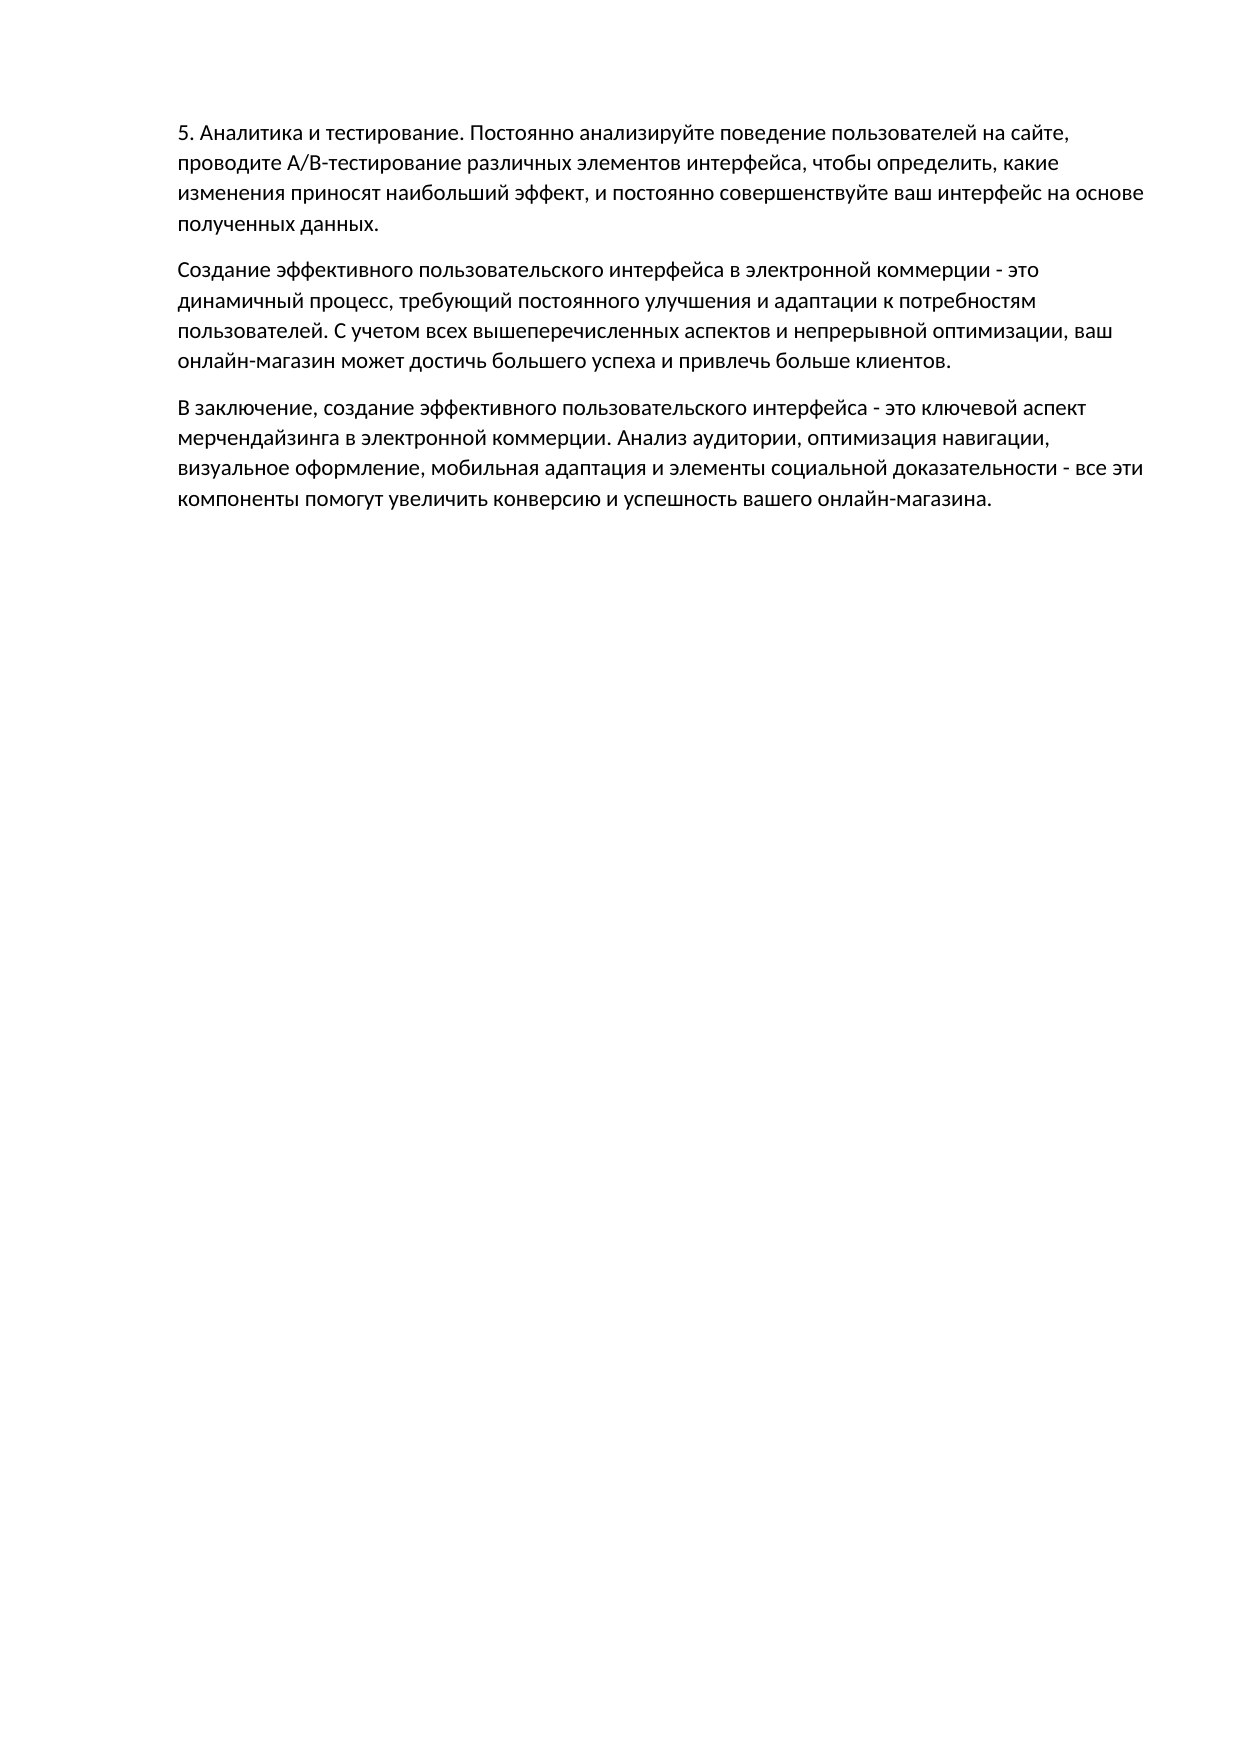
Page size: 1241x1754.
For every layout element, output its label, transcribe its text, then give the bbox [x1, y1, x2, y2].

text В заключение, создание эффективного пользовательского интерфейса - это ключевой аспект мерчендайзинга в электронной коммерции. Анализ аудитории, оптимизация навигации, визуальное оформление, мобильная адаптация и элементы социальной доказательности - все эти компоненты помогут увеличить конверсию и успешность вашего онлайн-магазина. [177, 393, 1152, 512]
text Создание эффективного пользовательского интерфейса в электронной коммерции - это динамичный процесс, требующий постоянного улучшения и адаптации к потребностям пользователей. С учетом всех вышеперечисленных аспектов и непрерывной оптимизации, ваш онлайн-магазин может достичь большего успеха и привлечь больше клиентов. [177, 256, 1152, 374]
text 5. Аналитика и тестирование. Постоянно анализируйте поведение пользователей на сайте, проводите A/B-тестирование различных элементов интерфейса, чтобы определить, какие изменения приносят наибольший эффект, и постоянно совершенствуйте ваш интерфейс на основе полученных данных. [177, 118, 1152, 237]
